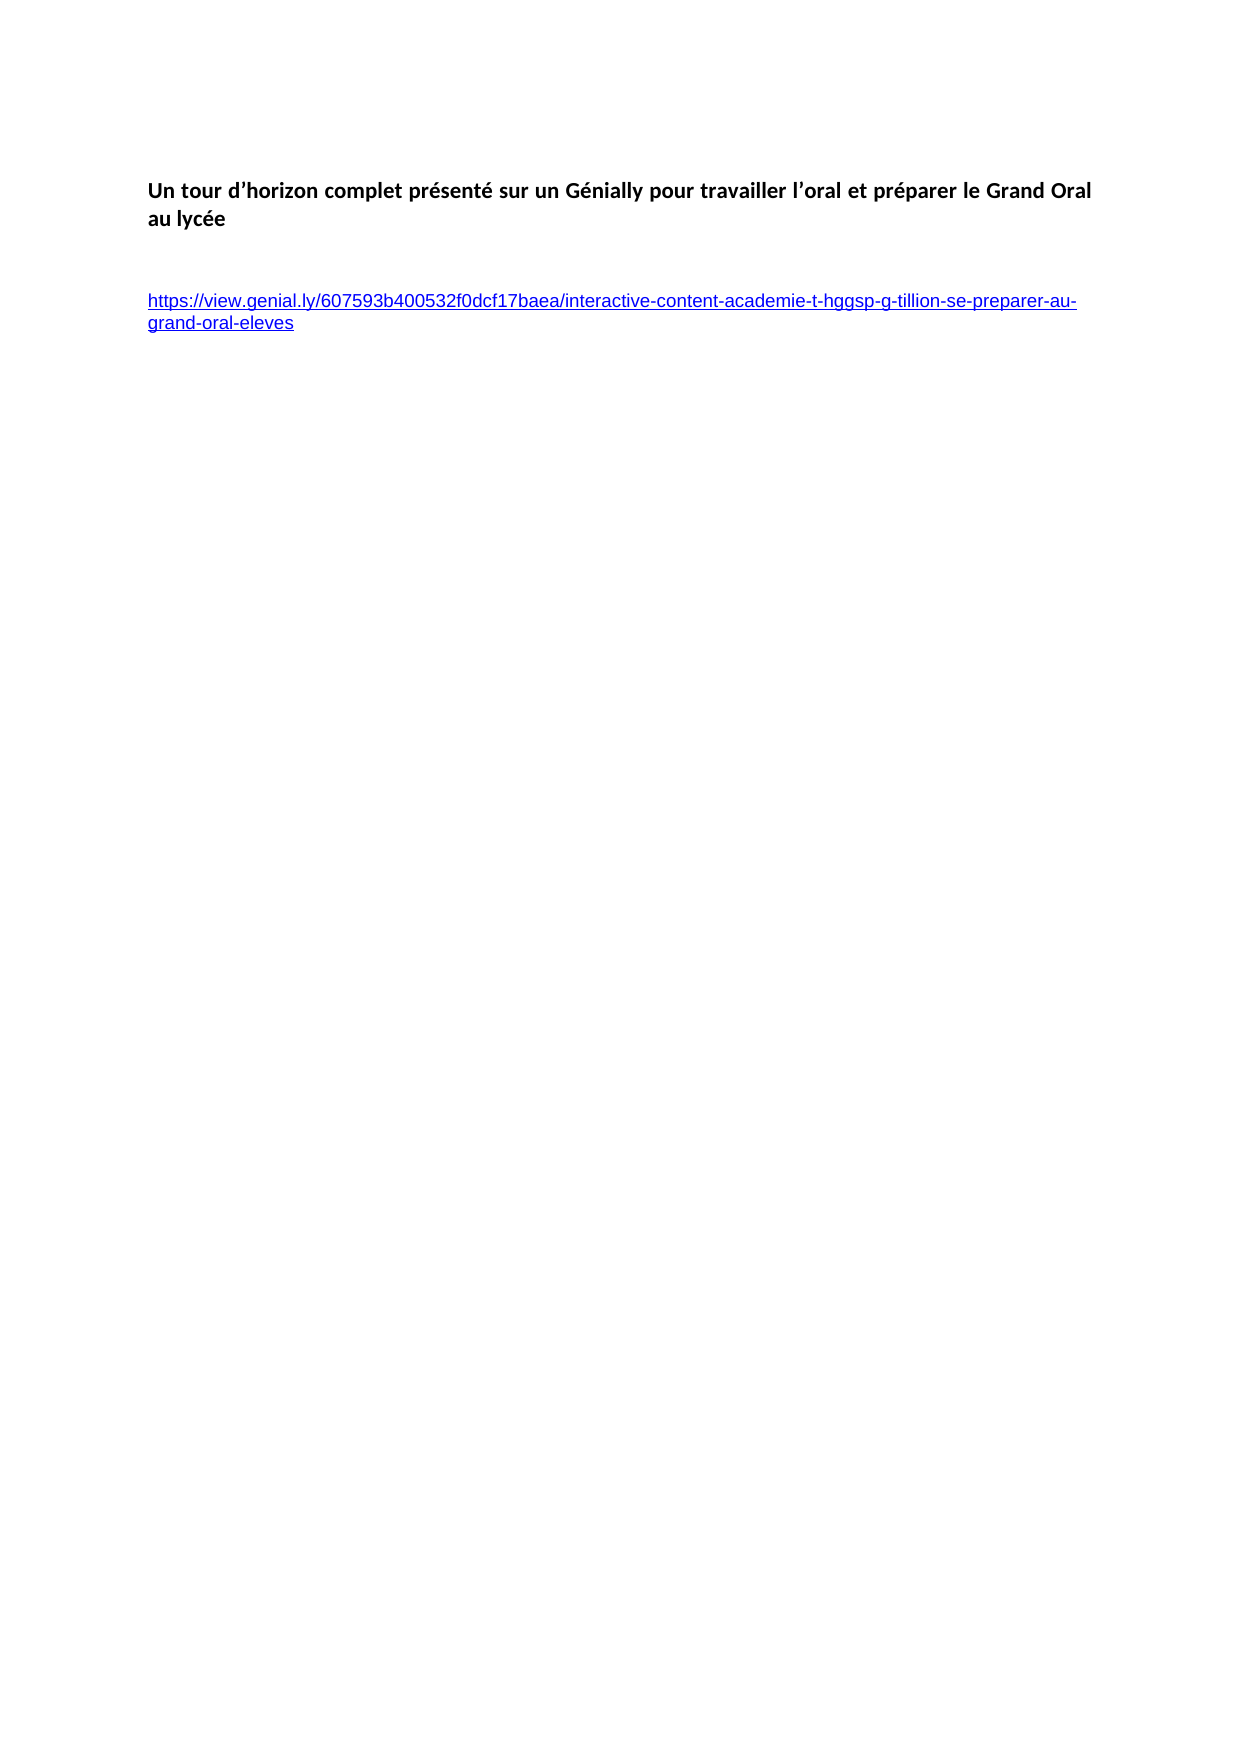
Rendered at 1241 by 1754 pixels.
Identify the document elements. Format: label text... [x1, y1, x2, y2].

text Un tour d’horizon complet présenté sur un Génially pour travailler l’oral et préparer le Grand Oral au lycée [148, 176, 1093, 232]
text https://view.genial.ly/607593b400532f0dcf17baea/interactive-content-academie-t-hggsp-g-tillion-se-preparer-au-grand-oral-eleves [148, 290, 1093, 333]
